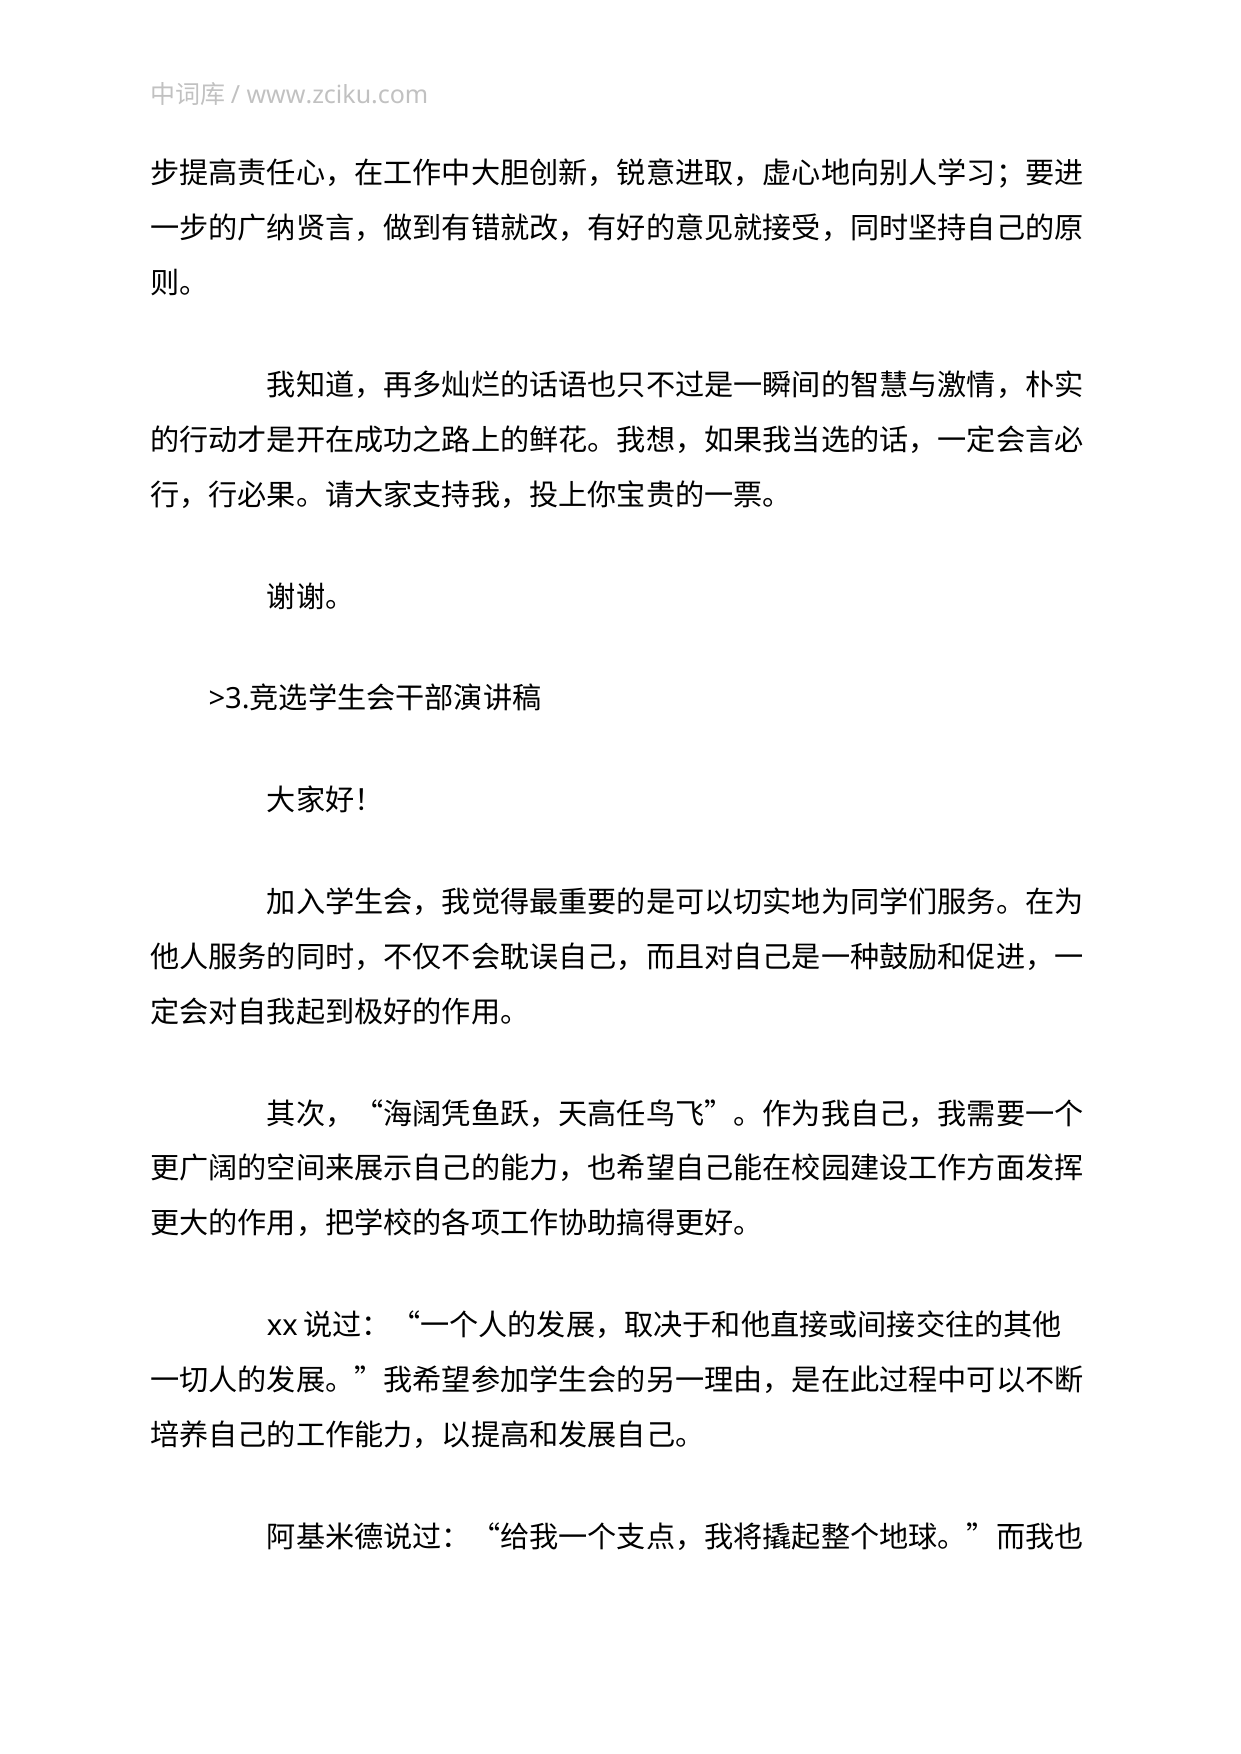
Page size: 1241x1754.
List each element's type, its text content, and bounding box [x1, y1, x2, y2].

text 大家好！ [150, 777, 1090, 819]
text 其次，“海阔凭鱼跃，天高任鸟飞”。作为我自己，我需要一个更广阔的空间来展示自己的能力，也希望自己能在校园建设工作方面发挥更大的作用，把学校的各项工作协助搞得更好。 [150, 1090, 1090, 1242]
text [150, 150, 1090, 302]
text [150, 1513, 1090, 1556]
text 谢谢。 [150, 573, 1090, 615]
text 加入学生会，我觉得最重要的是可以切实地为同学们服务。在为他人服务的同时，不仅不会耽误自己，而且对自己是一种鼓励和促进，一定会对自我起到极好的作用。 [150, 879, 1090, 1031]
text xx说过：“一个人的发展，取决于和他直接或间接交往的其他一切人的发展。”我希望参加学生会的另一理由，是在此过程中可以不断培养自己的工作能力，以提高和发展自己。 [150, 1302, 1090, 1454]
text 我知道，再多灿烂的话语也只不过是一瞬间的智慧与激情，朴实的行动才是开在成功之路上的鲜花。我想，如果我当选的话，一定会言必行，行必果。请大家支持我，投上你宝贵的一票。 [150, 362, 1090, 514]
text >3.竞选学生会干部演讲稿 [150, 675, 1090, 717]
